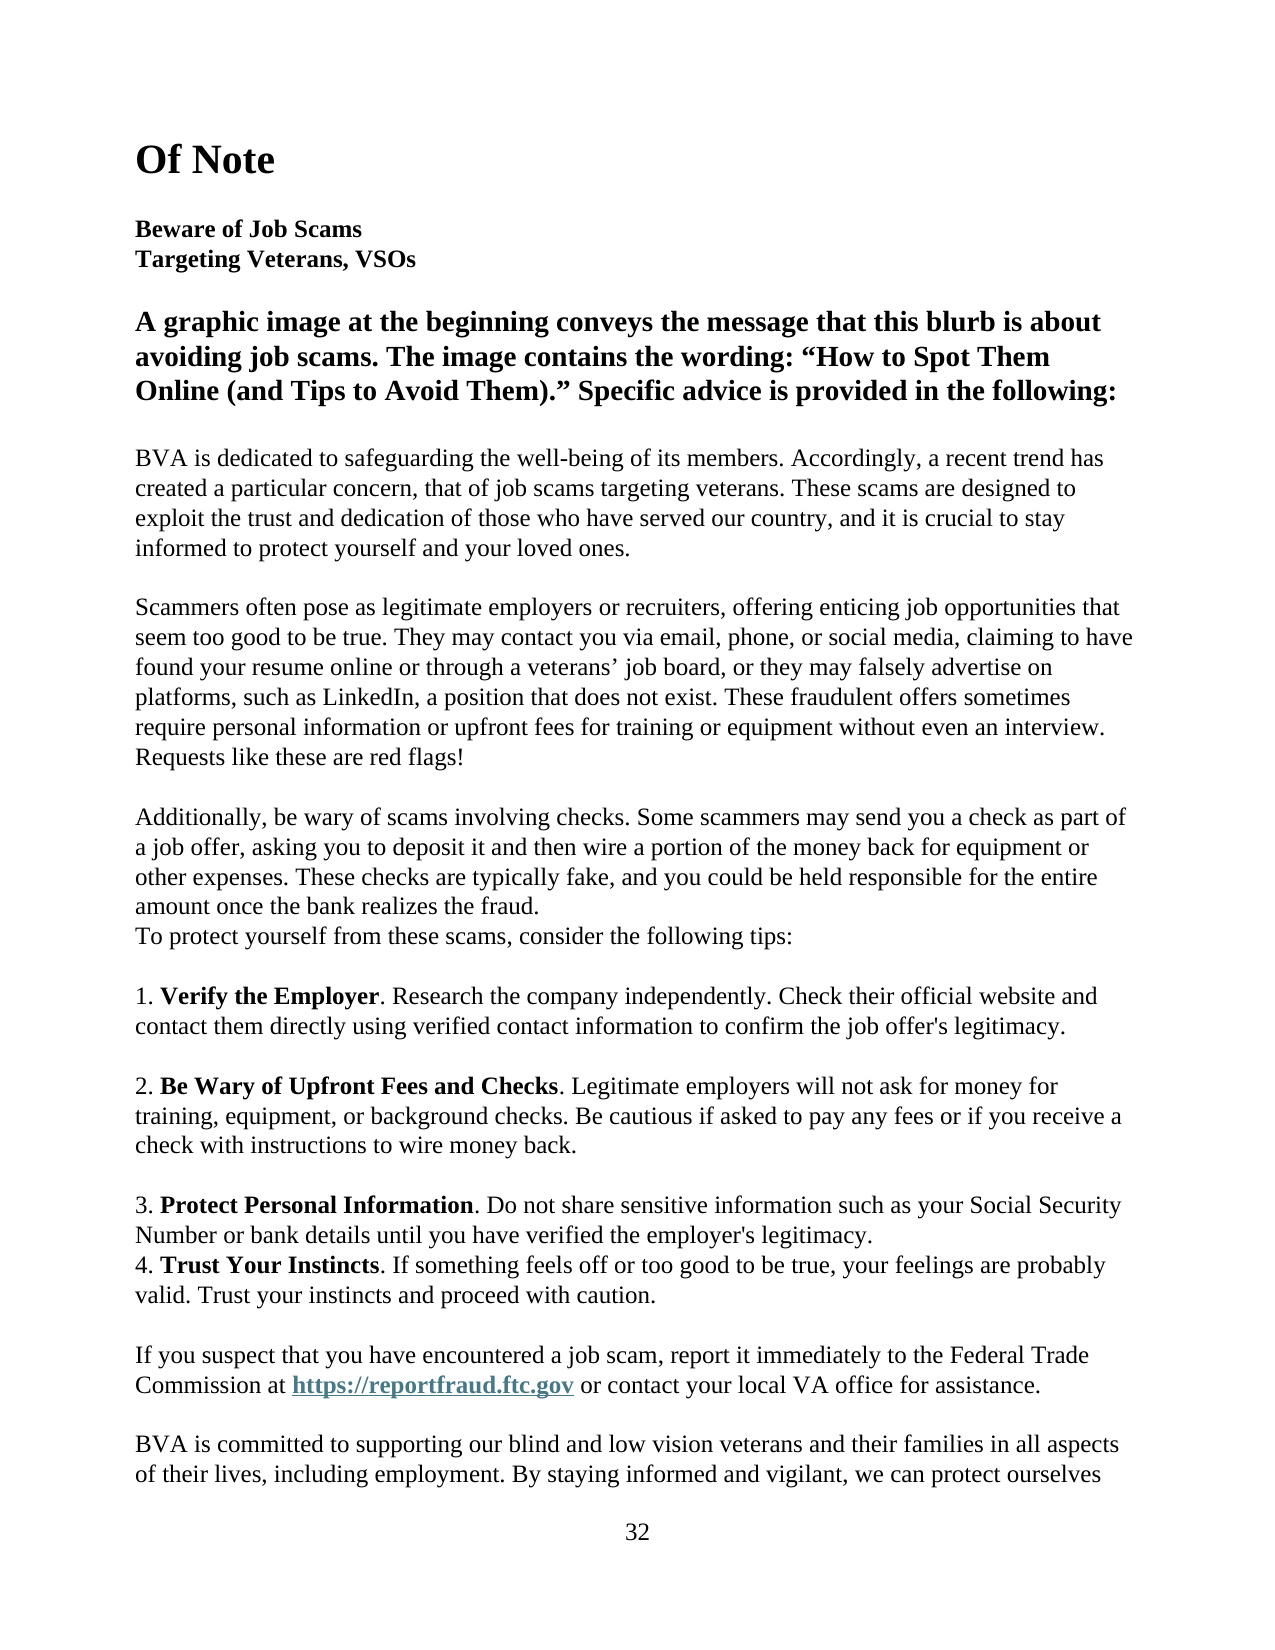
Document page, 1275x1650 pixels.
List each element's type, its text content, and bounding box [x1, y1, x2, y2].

text Beware of Job Scams [135, 214, 1140, 243]
text A graphic image at the beginning conveys the message that this blurb is about avoiding job scams. The image contains the wording: “How to Spot Them Online (and Tips to Avoid Them).” Specific advice is provided in the following: [135, 304, 1140, 407]
text To protect yourself from these scams, consider the following tips: [135, 921, 1140, 950]
text BVA is dedicated to safeguarding the well-being of its members. Accordingly, a recent trend has created a particular concern, that of job scams targeting veterans. These scams are designed to exploit the trust and dedication of those who have served our country, and it is crucial to stay informed to protect yourself and your loved ones. [135, 443, 1140, 561]
text 4. Trust Your Instincts. If something feels off or too good to be true, your feelings are probably valid. Trust your instincts and proceed with caution. [135, 1250, 1140, 1309]
text Targeting Veterans, VSOs [135, 244, 1140, 273]
text Additionally, be wary of scams involving checks. Some scammers may send you a check as part of a job offer, asking you to deposit it and then wire a portion of the money back for equipment or other expenses. These checks are typically fake, and you could be held responsible for the entire amount once the bank realizes the fraud. [135, 802, 1140, 920]
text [135, 1429, 1140, 1488]
text If you suspect that you have encountered a job scam, report it immediately to the Federal Trade Commission at https://reportfraud.ftc.gov or contact your local VA office for assistance. [135, 1340, 1140, 1398]
text Scammers often pose as legitimate employers or recruiters, offering enticing job opportunities that seem too good to be true. They may contact you via email, phone, or social media, claiming to have found your resume online or through a veterans’ job board, or they may falsely advertise on platforms, such as LinkedIn, a position that does not exist. These fraudulent offers sometimes require personal information or upfront fees for training or equipment without even an interview. Requests like these are red flags! [135, 592, 1140, 771]
text 2. Be Wary of Upfront Fees and Checks. Legitimate employers will not ask for money for training, equipment, or background checks. Be cautious if asked to pay any fees or if you receive a check with instructions to wire money back. [135, 1071, 1140, 1159]
text Of Note [135, 135, 1140, 183]
text 3. Protect Personal Information. Do not share sensitive information such as your Social Security Number or bank details until you have verified the employer's legitimacy. [135, 1190, 1140, 1249]
text 1. Verify the Employer. Research the company independently. Check their official website and contact them directly using verified contact information to confirm the job offer's legitimacy. [135, 981, 1140, 1040]
